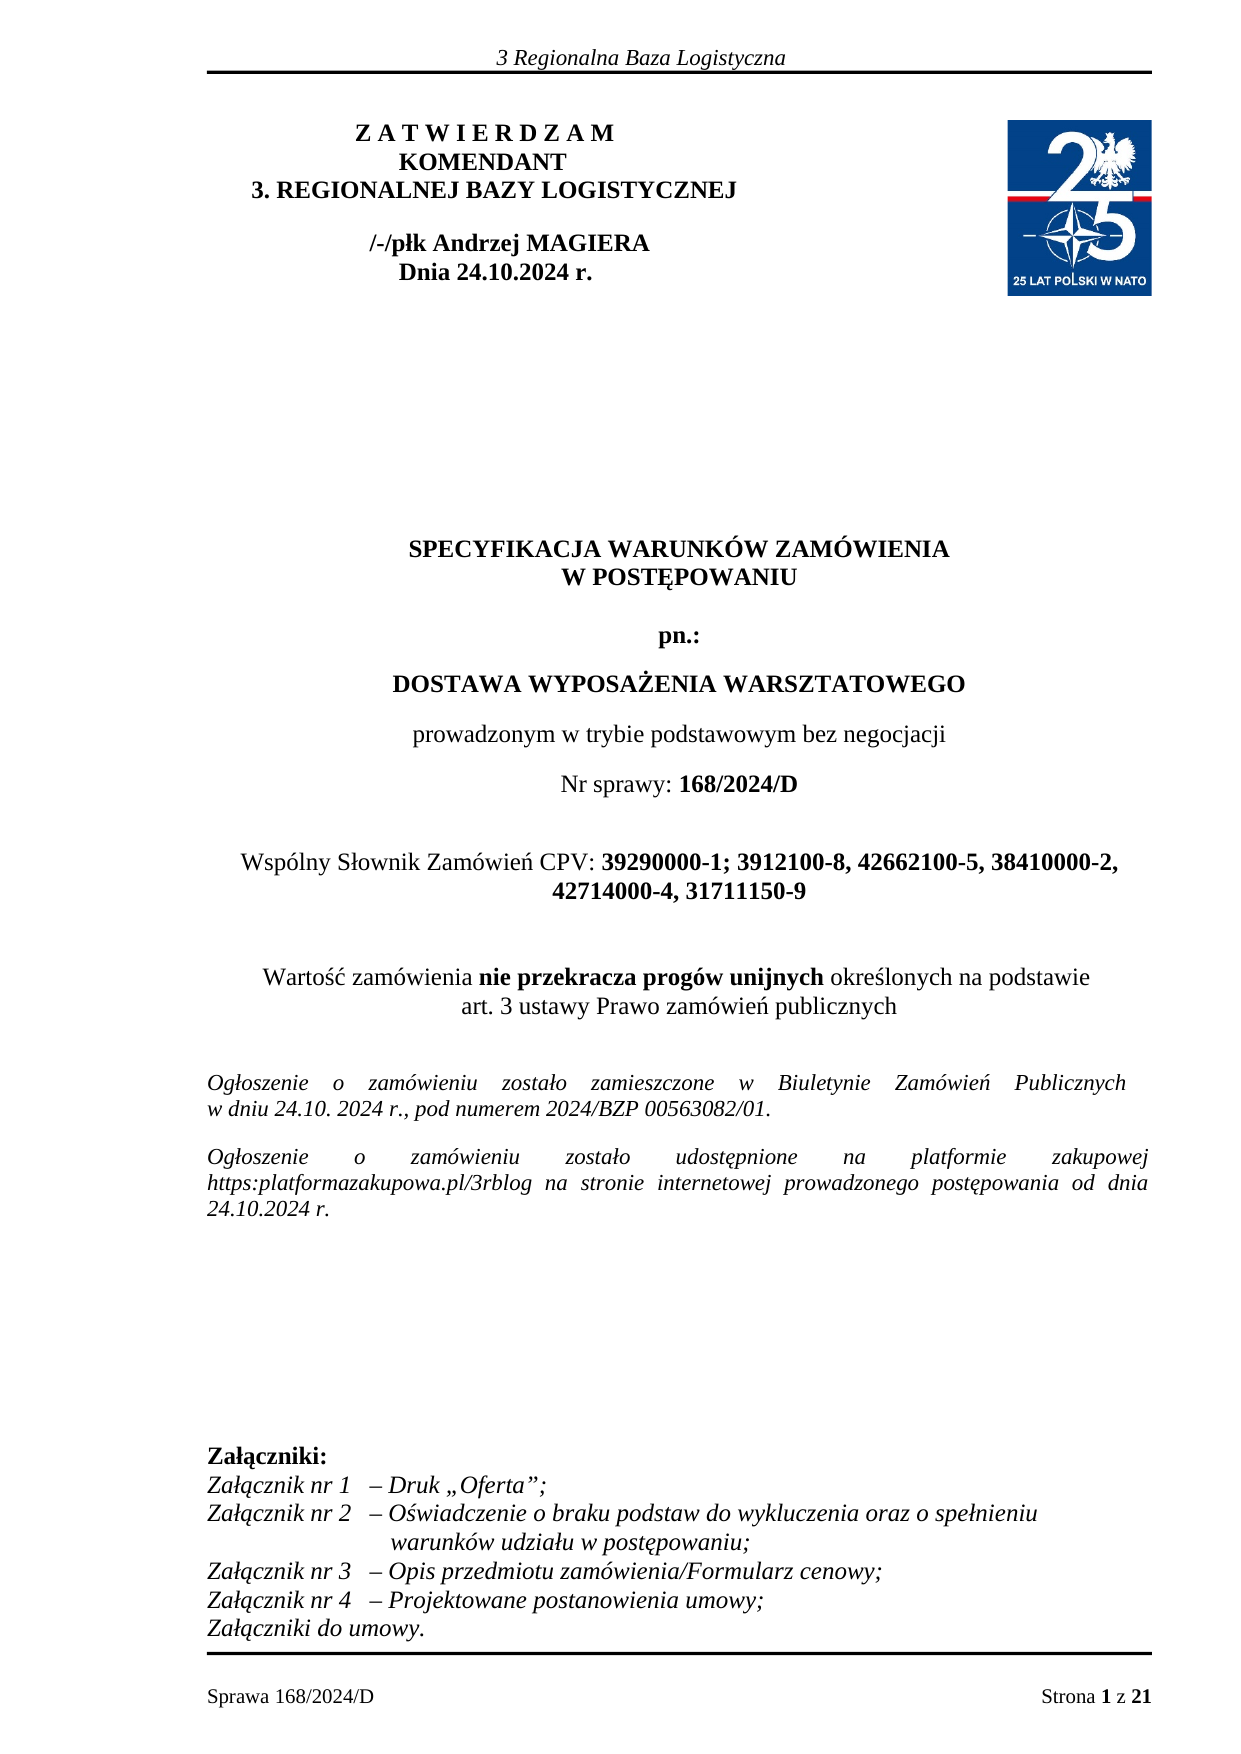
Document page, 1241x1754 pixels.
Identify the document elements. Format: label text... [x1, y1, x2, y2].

text Załącznik nr 4 – Projektowane postanowienia umowy; [207, 1585, 1152, 1613]
text KOMENDANT [207, 147, 1007, 176]
text 3. REGIONALNEJ BAZY LOGISTYCZNEJ [207, 176, 1007, 204]
text SPECYFIKACJA WARUNKÓW ZAMÓWIENIA [207, 534, 1152, 562]
text Załączniki: [207, 1441, 1152, 1470]
text /-/płk Andrzej MAGIERA [242, 228, 1007, 257]
text Załącznik nr 2 – Oświadczenie o braku podstaw do wykluczenia oraz o spełnieniu [207, 1498, 1152, 1527]
picture [1007, 120, 1152, 296]
text Dnia 24.10.2024 r. [281, 257, 1007, 286]
text W POSTĘPOWANIU [207, 562, 1152, 591]
title Wartość zamówienia nie przekracza progów unijnych określonych na podstawie art. 3 ustawy Prawo zamówień publicznych [207, 962, 1152, 1019]
text warunków udziału w postępowaniu; [384, 1527, 1152, 1556]
title Wspólny Słownik Zamówień CPV: 39290000-1; 3912100-8, 42662100-5, 38410000-2, 42714000-4, 31711150-9 [207, 847, 1152, 904]
text prowadzonym w trybie podstawowym bez negocjacji [207, 719, 1152, 748]
text DOSTAWA WYPOSAŻENIA WARSZTATOWEGO [207, 669, 1152, 698]
text Z A T W I E R D Z A M [222, 118, 1152, 147]
text Załącznik nr 3 – Opis przedmiotu zamówienia/Formularz cenowy; [207, 1556, 1152, 1585]
text Załącznik nr 1 – Druk „Oferta”; [207, 1470, 1152, 1498]
text Załączniki do umowy. [207, 1613, 1152, 1642]
text Ogłoszenie o zamówieniu zostało udostępnione na platformie zakupowej https:platformazakupowa.pl/3rblog na stronie internetowej prowadzonego postępowania od dnia 24.10.2024 r. [207, 1143, 1152, 1222]
text pn.: [207, 620, 1152, 649]
text Ogłoszenie o zamówieniu zostało zamieszczone w Biuletynie Zamówień Publicznych w dniu 24.10. 2024 r., pod numerem 2024/BZP 00563082/01. [207, 1069, 1152, 1122]
text Nr sprawy: 168/2024/D [207, 769, 1152, 797]
